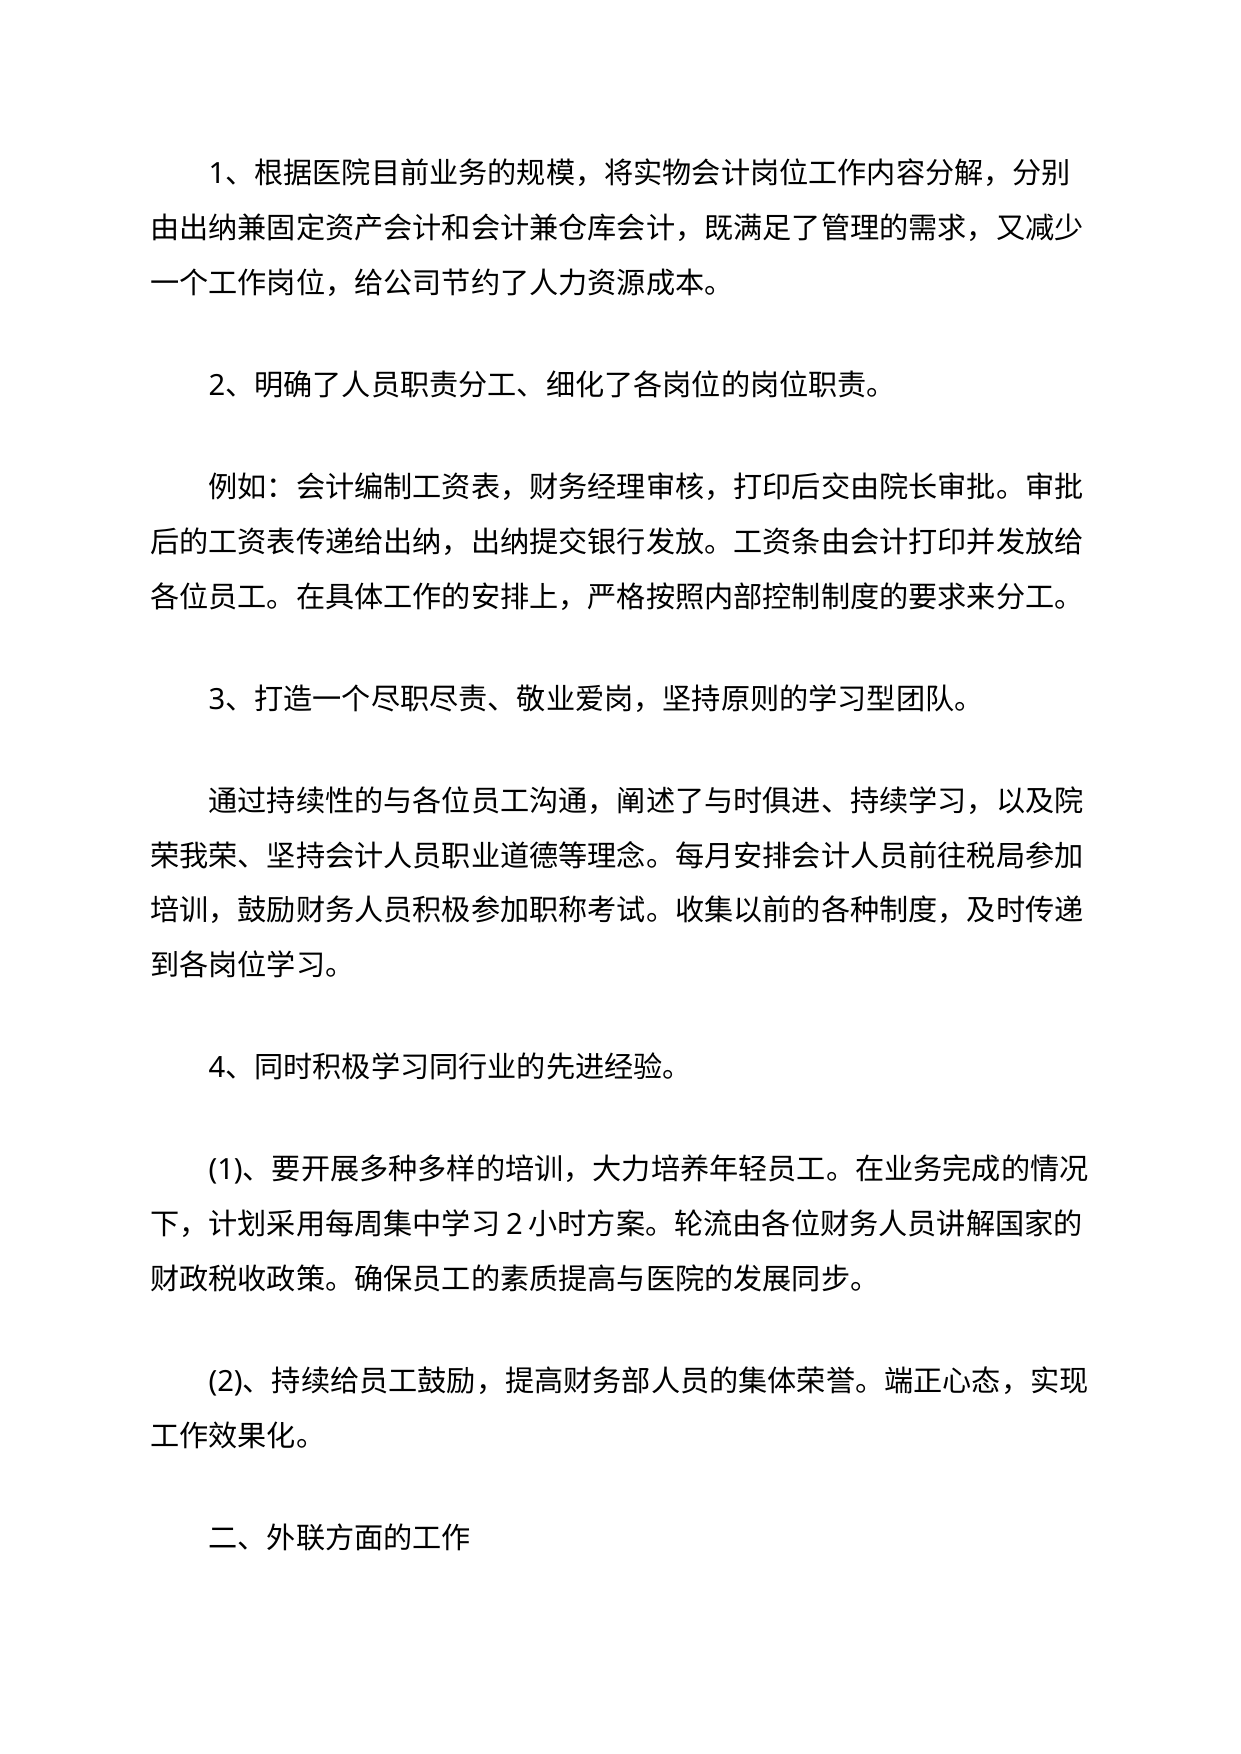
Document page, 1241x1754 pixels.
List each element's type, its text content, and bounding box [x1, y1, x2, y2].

text 通过持续性的与各位员工沟通，阐述了与时俱进、持续学习，以及院荣我荣、坚持会计人员职业道德等理念。每月安排会计人员前往税局参加培训，鼓励财务人员积极参加职称考试。收集以前的各种制度，及时传递到各岗位学习。 [150, 777, 1090, 984]
text 例如：会计编制工资表，财务经理审核，打印后交由院长审批。审批后的工资表传递给出纳，出纳提交银行发放。工资条由会计打印并发放给各位员工。在具体工作的安排上，严格按照内部控制制度的要求来分工。 [150, 464, 1090, 616]
text 3、打造一个尽职尽责、敬业爱岗，坚持原则的学习型团队。 [150, 675, 1090, 718]
text 4、同时积极学习同行业的先进经验。 [150, 1044, 1090, 1086]
text 2、明确了人员职责分工、细化了各岗位的岗位职责。 [150, 362, 1090, 404]
text 二、外联方面的工作 [150, 1514, 1090, 1556]
text (2)、持续给员工鼓励，提高财务部人员的集体荣誉。端正心态，实现工作效果化。 [150, 1357, 1090, 1455]
text (1)、要开展多种多样的培训，大力培养年轻员工。在业务完成的情况下，计划采用每周集中学习2小时方案。轮流由各位财务人员讲解国家的财政税收政策。确保员工的素质提高与医院的发展同步。 [150, 1146, 1090, 1298]
text 1、根据医院目前业务的规模，将实物会计岗位工作内容分解，分别由出纳兼固定资产会计和会计兼仓库会计，既满足了管理的需求，又减少一个工作岗位，给公司节约了人力资源成本。 [150, 150, 1090, 302]
